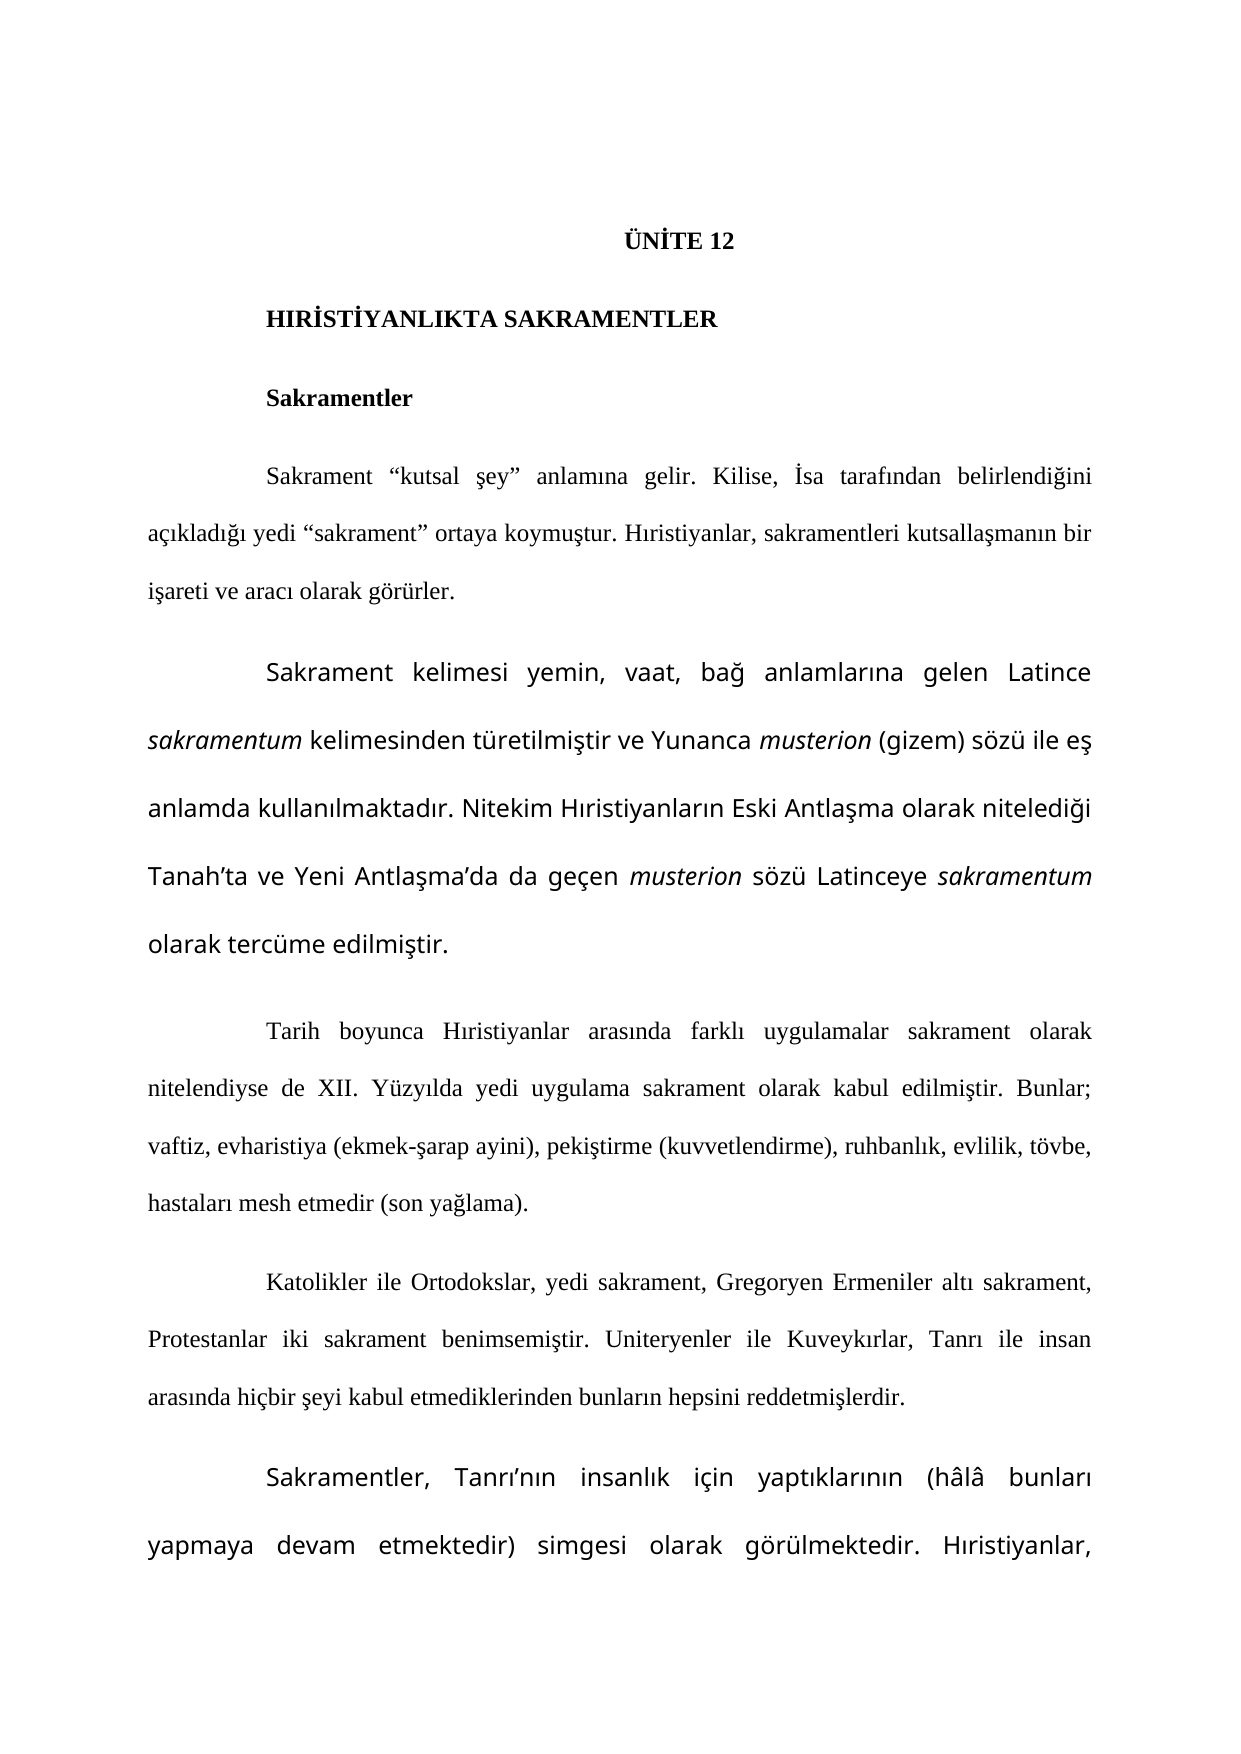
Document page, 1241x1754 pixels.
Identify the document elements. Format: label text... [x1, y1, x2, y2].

text Tarih boyunca Hıristiyanlar arasında farklı uygulamalar sakrament olarak nitelendiyse de XII. Yüzyılda yedi uygulama sakrament olarak kabul edilmiştir. Bunlar; vaftiz, evharistiya (ekmek-şarap ayini), pekiştirme (kuvvetlendirme), ruhbanlık, evlilik, tövbe, hastaları mesh etmedir (son yağlama). [148, 1016, 1093, 1217]
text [148, 1460, 1093, 1562]
text HIRİSTİYANLIKTA SAKRAMENTLER [148, 304, 1093, 333]
text Sakrament “kutsal şey” anlamına gelir. Kilise, İsa tarafından belirlendiğini açıkladığı yedi “sakrament” ortaya koymuştur. Hıristiyanlar, sakramentleri kutsallaşmanın bir işareti ve aracı olarak görürler. [148, 461, 1093, 605]
text Sakramentler [148, 383, 1093, 411]
text ÜNİTE 12 [148, 226, 1093, 255]
text Katolikler ile Ortodokslar, yedi sakrament, Gregoryen Ermeniler altı sakrament, Protestanlar iki sakrament benimsemiştir. Uniteryenler ile Kuveykırlar, Tanrı ile insan arasında hiçbir şeyi kabul etmediklerinden bunların hepsini reddetmişlerdir. [148, 1267, 1093, 1410]
text Sakrament kelimesi yemin, vaat, bağ anlamlarına gelen Latince sakramentum kelimesinden türetilmiştir ve Yunanca musterion (gizem) sözü ile eş anlamda kullanılmaktadır. Nitekim Hıristiyanların Eski Antlaşma olarak nitelediği Tanah’ta ve Yeni Antlaşma’da da geçen musterion sözü Latinceye sakramentum olarak tercüme edilmiştir. [148, 654, 1093, 961]
